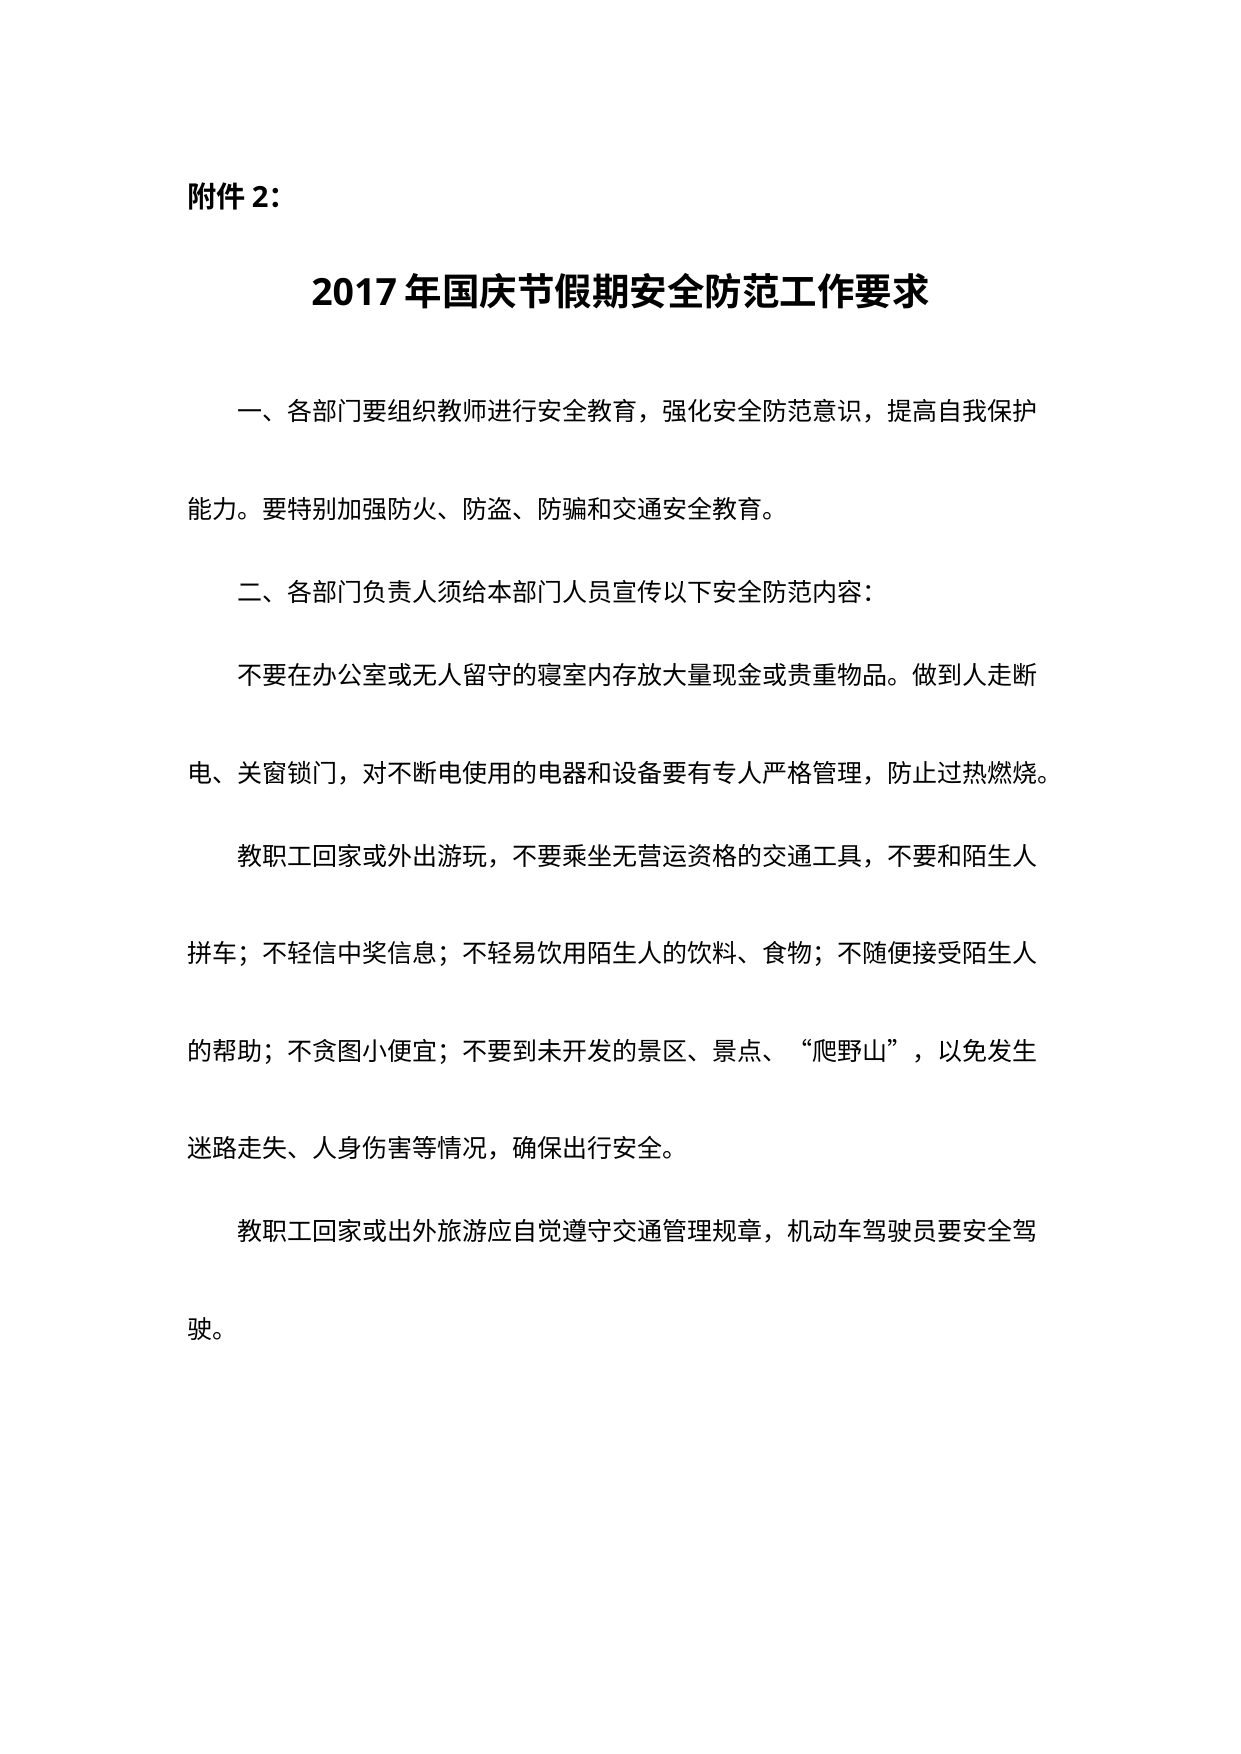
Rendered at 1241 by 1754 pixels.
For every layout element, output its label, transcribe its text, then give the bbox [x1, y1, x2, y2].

text 附件2： [187, 162, 1053, 227]
text 不要在办公室或无人留守的寝室内存放大量现金或贵重物品。做到人走断电、关窗锁门，对不断电使用的电器和设备要有专人严格管理，防止过热燃烧。 [187, 641, 1053, 804]
text 教职工回家或外出游玩，不要乘坐无营运资格的交通工具，不要和陌生人拼车；不轻信中奖信息；不轻易饮用陌生人的饮料、食物；不随便接受陌生人的帮助；不贪图小便宜；不要到未开发的景区、景点、“爬野山”，以免发生迷路走失、人身伤害等情况，确保出行安全。 [187, 822, 1053, 1179]
text 二、各部门负责人须给本部门人员宣传以下安全防范内容： [187, 558, 1053, 623]
text 2017年国庆节假期安全防范工作要求 [187, 256, 1053, 321]
text 一、各部门要组织教师进行安全教育，强化安全防范意识，提高自我保护能力。要特别加强防火、防盗、防骗和交通安全教育。 [187, 377, 1053, 540]
text 教职工回家或出外旅游应自觉遵守交通管理规章，机动车驾驶员要安全驾驶。 [187, 1197, 1053, 1360]
